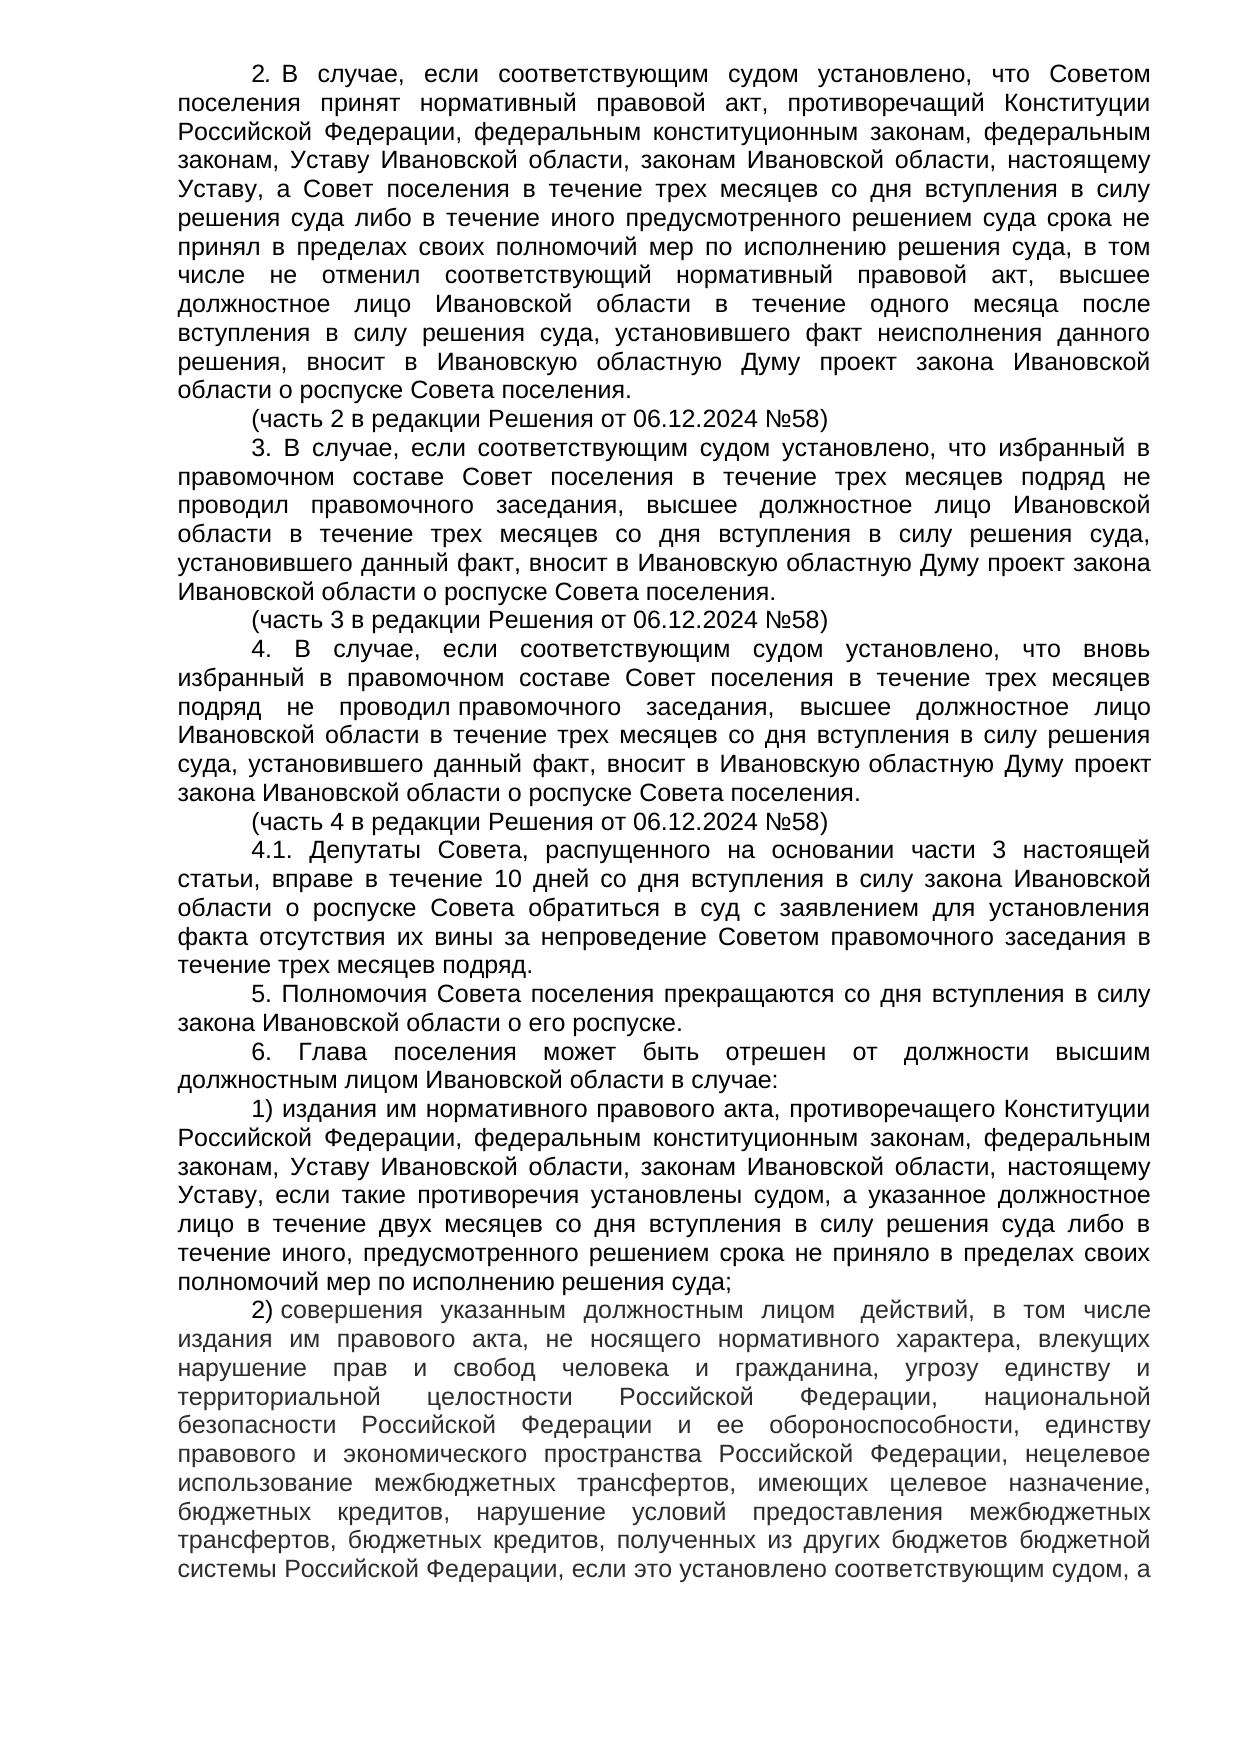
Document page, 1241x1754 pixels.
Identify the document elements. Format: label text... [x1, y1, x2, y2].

text (часть 3 в редакции Решения от 06.12.2024 №58) [177, 605, 1152, 634]
text 4. В случае, если соответствующим судом установлено, что вновь избранный в правомочном составе Совет поселения в течение трех месяцев подряд не проводил правомочного заседания, высшее должностное лицо Ивановской области в течение трех месяцев со дня вступления в силу решения суда, установившего данный факт, вносит в Ивановскую областную Думу проект закона Ивановской области о роспуске Совета поселения. [177, 634, 1152, 807]
text 5. Полномочия Совета поселения прекращаются со дня вступления в силу закона Ивановской области о его роспуске. [177, 979, 1152, 1037]
text 4.1. Депутаты Совета, распущенного на основании части 3 настоящей статьи, вправе в течение 10 дней со дня вступления в силу закона Ивановской области о роспуске Совета обратиться в суд с заявлением для установления факта отсутствия их вины за непроведение Советом правомочного заседания в течение трех месяцев подряд. [177, 835, 1152, 979]
text 2. В случае, если соответствующим судом установлено, что Советом поселения принят нормативный правовой акт, противоречащий Конституции Российской Федерации, федеральным конституционным законам, федеральным законам, Уставу Ивановской области, законам Ивановской области, настоящему Уставу, а Совет поселения в течение трех месяцев со дня вступления в силу решения суда либо в течение иного предусмотренного решением суда срока не принял в пределах своих полномочий мер по исполнению решения суда, в том числе не отменил соответствующий нормативный правовой акт, высшее должностное лицо Ивановской области в течение одного месяца после вступления в силу решения суда, установившего факт неисполнения данного решения, вносит в Ивановскую областную Думу проект закона Ивановской области о роспуске Совета поселения. [177, 59, 1152, 404]
text 1) издания им нормативного правового акта, противоречащего Конституции Российской Федерации, федеральным конституционным законам, федеральным законам, Уставу Ивановской области, законам Ивановской области, настоящему Уставу, если такие противоречия установлены судом, а указанное должностное лицо в течение двух месяцев со дня вступления в силу решения суда либо в течение иного, предусмотренного решением срока не приняло в пределах своих полномочий мер по исполнению решения суда; [177, 1094, 1152, 1295]
text 6. Глава поселения может быть отрешен от должности высшим должностным лицом Ивановской области в случае: [177, 1037, 1152, 1094]
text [177, 1295, 1152, 1583]
text 3. В случае, если соответствующим судом установлено, что избранный в правомочном составе Совет поселения в течение трех месяцев подряд не проводил правомочного заседания, высшее должностное лицо Ивановской области в течение трех месяцев со дня вступления в силу решения суда, установившего данный факт, вносит в Ивановскую областную Думу проект закона Ивановской области о роспуске Совета поселения. [177, 433, 1152, 605]
text (часть 4 в редакции Решения от 06.12.2024 №58) [177, 807, 1152, 835]
text (часть 2 в редакции Решения от 06.12.2024 №58) [177, 404, 1152, 433]
